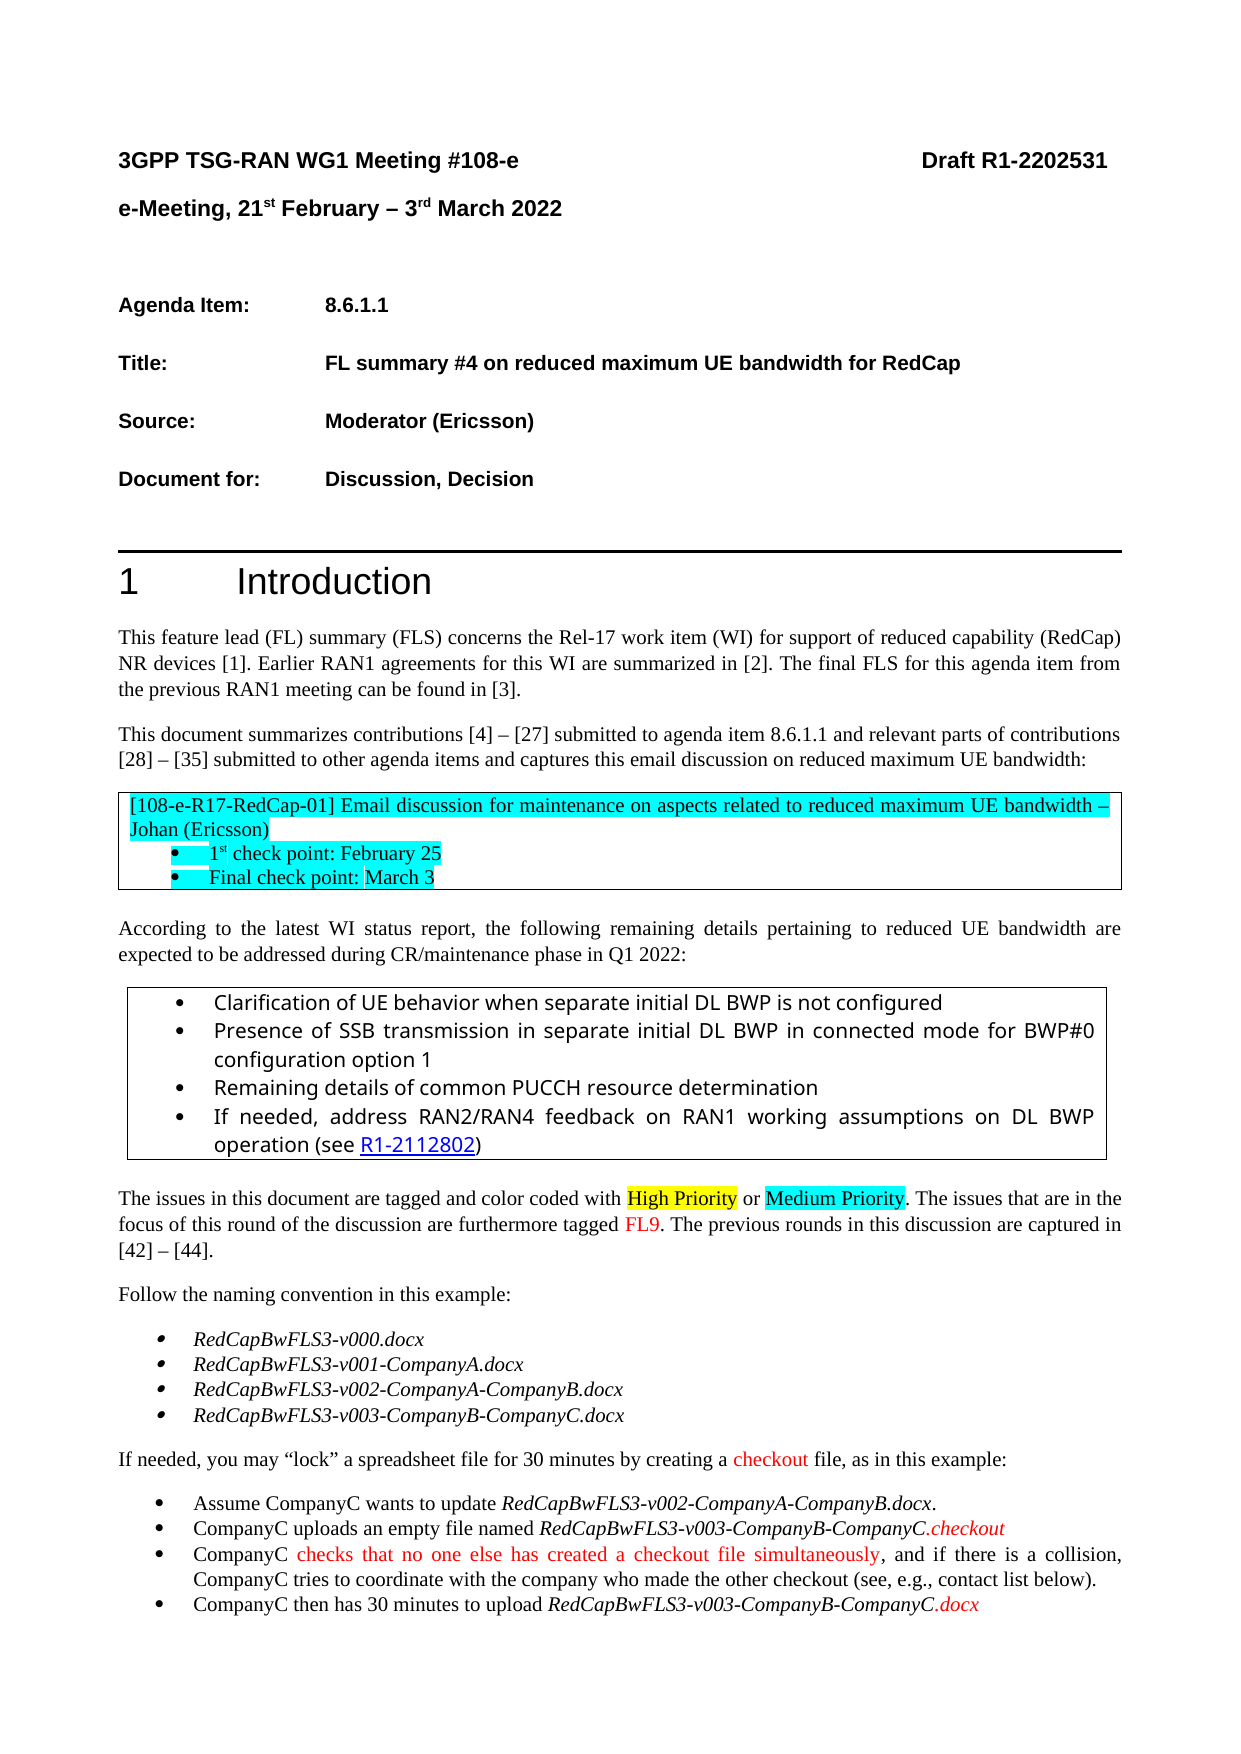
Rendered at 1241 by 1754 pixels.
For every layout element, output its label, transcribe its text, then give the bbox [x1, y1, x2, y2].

text The issues in this document are tagged and color coded with High Priority or Medium Priority. The issues that are in the focus of this round of the discussion are furthermore tagged FL9. The previous rounds in this discussion are captured in [42] – [44]. [118, 1160, 1122, 1262]
text According to the latest WI status report, the following remaining details pertaining to reduced UE bandwidth are expected to be addressed during CR/maintenance phase in Q1 2022: [118, 890, 1122, 966]
list RedCapBwFLS3-v000.docx [156, 1327, 1122, 1351]
list CompanyC then has 30 minutes to upload RedCapBwFLS3-v003-CompanyB-CompanyC.docx [156, 1592, 1122, 1616]
list Assume CompanyC wants to update RedCapBwFLS3-v002-CompanyA-CompanyB.docx. [156, 1491, 1122, 1515]
text This document summarizes contributions [4] – [27] submitted to agenda item 8.6.1.1 and relevant parts of contributions [28] – [35] submitted to other agenda items and captures this email discussion on reduced maximum UE bandwidth: [118, 721, 1122, 771]
list RedCapBwFLS3-v003-CompanyB-CompanyC.docx [156, 1402, 1122, 1427]
table_header Clarification of UE behavior when separate initial DL BWP is not configured Presence of SSB transmission in separate initial DL BWP in connected mode for BWP#0 configuration option 1 Remaining details of common PUCCH resource determination If needed, address RAN2/RAN4 feedback on RAN1 working assumptions on DL BWP operation (see R1-2112802) [128, 988, 1106, 1159]
text Agenda Item: 8.6.1.1 [118, 293, 1122, 343]
text 3GPP TSG-RAN WG1 Meeting #108-e Draft R1-2202531 [118, 147, 1122, 174]
list RedCapBwFLS3-v002-CompanyA-CompanyB.docx [156, 1377, 1122, 1401]
text Source: Moderator (Ericsson) [118, 409, 1122, 459]
text Document for: Discussion, Decision [118, 467, 1122, 491]
text Title: FL summary #4 on reduced maximum UE bandwidth for RedCap [118, 351, 1122, 401]
text Follow the naming convention in this example: [118, 1282, 1122, 1306]
text If needed, you may “lock” a spreadsheet file for 30 minutes by creating a checkout file, as in this example: [118, 1446, 1122, 1471]
list CompanyC checks that no one else has created a checkout file simultaneously, and if there is a collision, CompanyC tries to coordinate with the company who made the other checkout (see, e.g., contact list below). [156, 1542, 1122, 1591]
subtitle Introduction [118, 553, 1122, 603]
list RedCapBwFLS3-v001-CompanyA.docx [156, 1352, 1122, 1376]
text This feature lead (FL) summary (FLS) concerns the Rel-17 work item (WI) for support of reduced capability (RedCap) NR devices [1]. Earlier RAN1 agreements for this WI are summarized in [2]. The final FLS for this agenda item from the previous RAN1 meeting can be found in [3]. [118, 625, 1122, 701]
list CompanyC uploads an empty file named RedCapBwFLS3-v003-CompanyB-CompanyC.checkout [156, 1516, 1122, 1540]
table_header [108-e-R17-RedCap-01] Email discussion for maintenance on aspects related to reduced maximum UE bandwidth – Johan (Ericsson) 1st check point: February 25 Final check point: March 3 [269, 793, 1121, 889]
text e-Meeting, 21st February – 3rd March 2022 [118, 195, 1122, 273]
